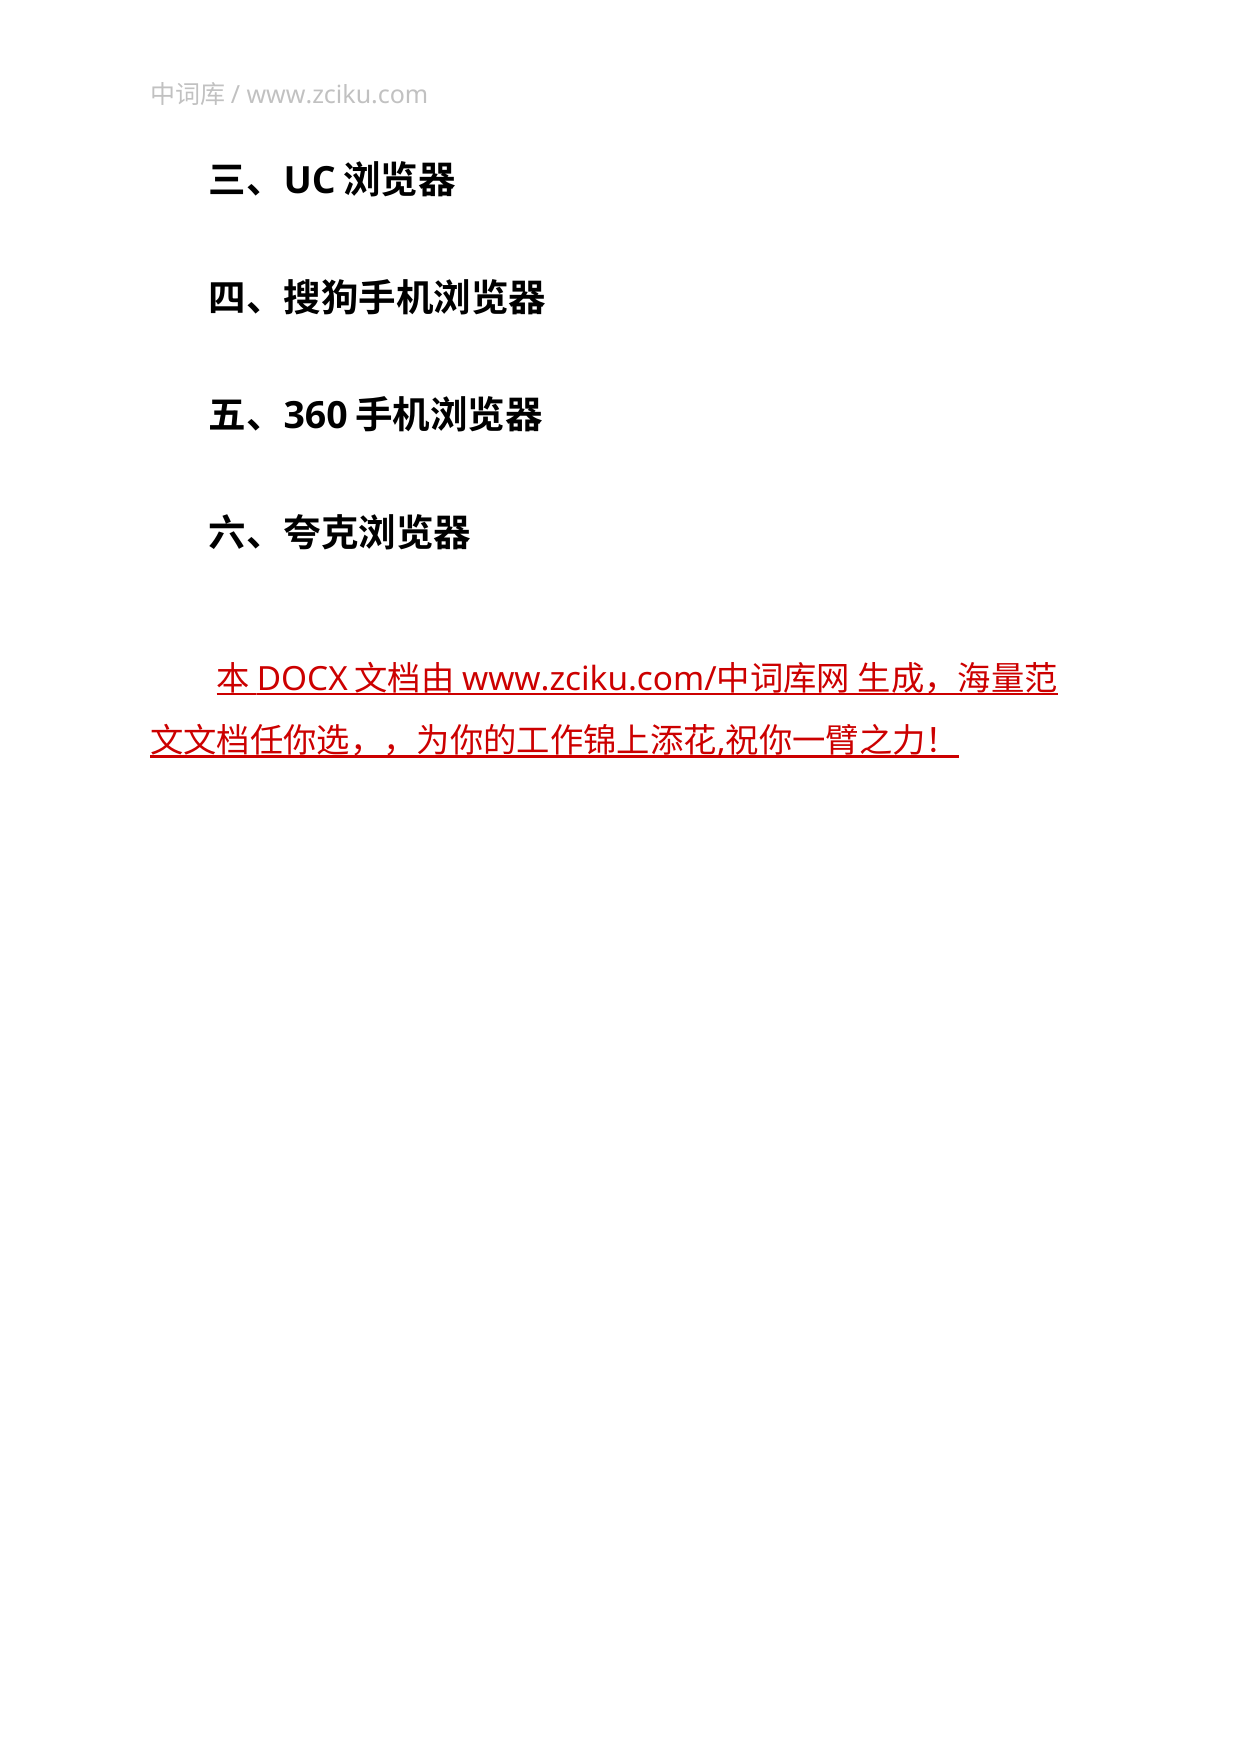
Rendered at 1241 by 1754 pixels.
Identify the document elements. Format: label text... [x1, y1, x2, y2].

text 五、360手机浏览器 [150, 385, 1090, 439]
text 本DOCX文档由 www.zciku.com/中词库网 生成，海量范文文档任你选，，为你的工作锦上添花,祝你一臂之力！ [150, 651, 1090, 762]
text 四、搜狗手机浏览器 [150, 268, 1090, 322]
text 三、UC浏览器 [150, 150, 1090, 204]
text 六、夸克浏览器 [150, 503, 1090, 557]
